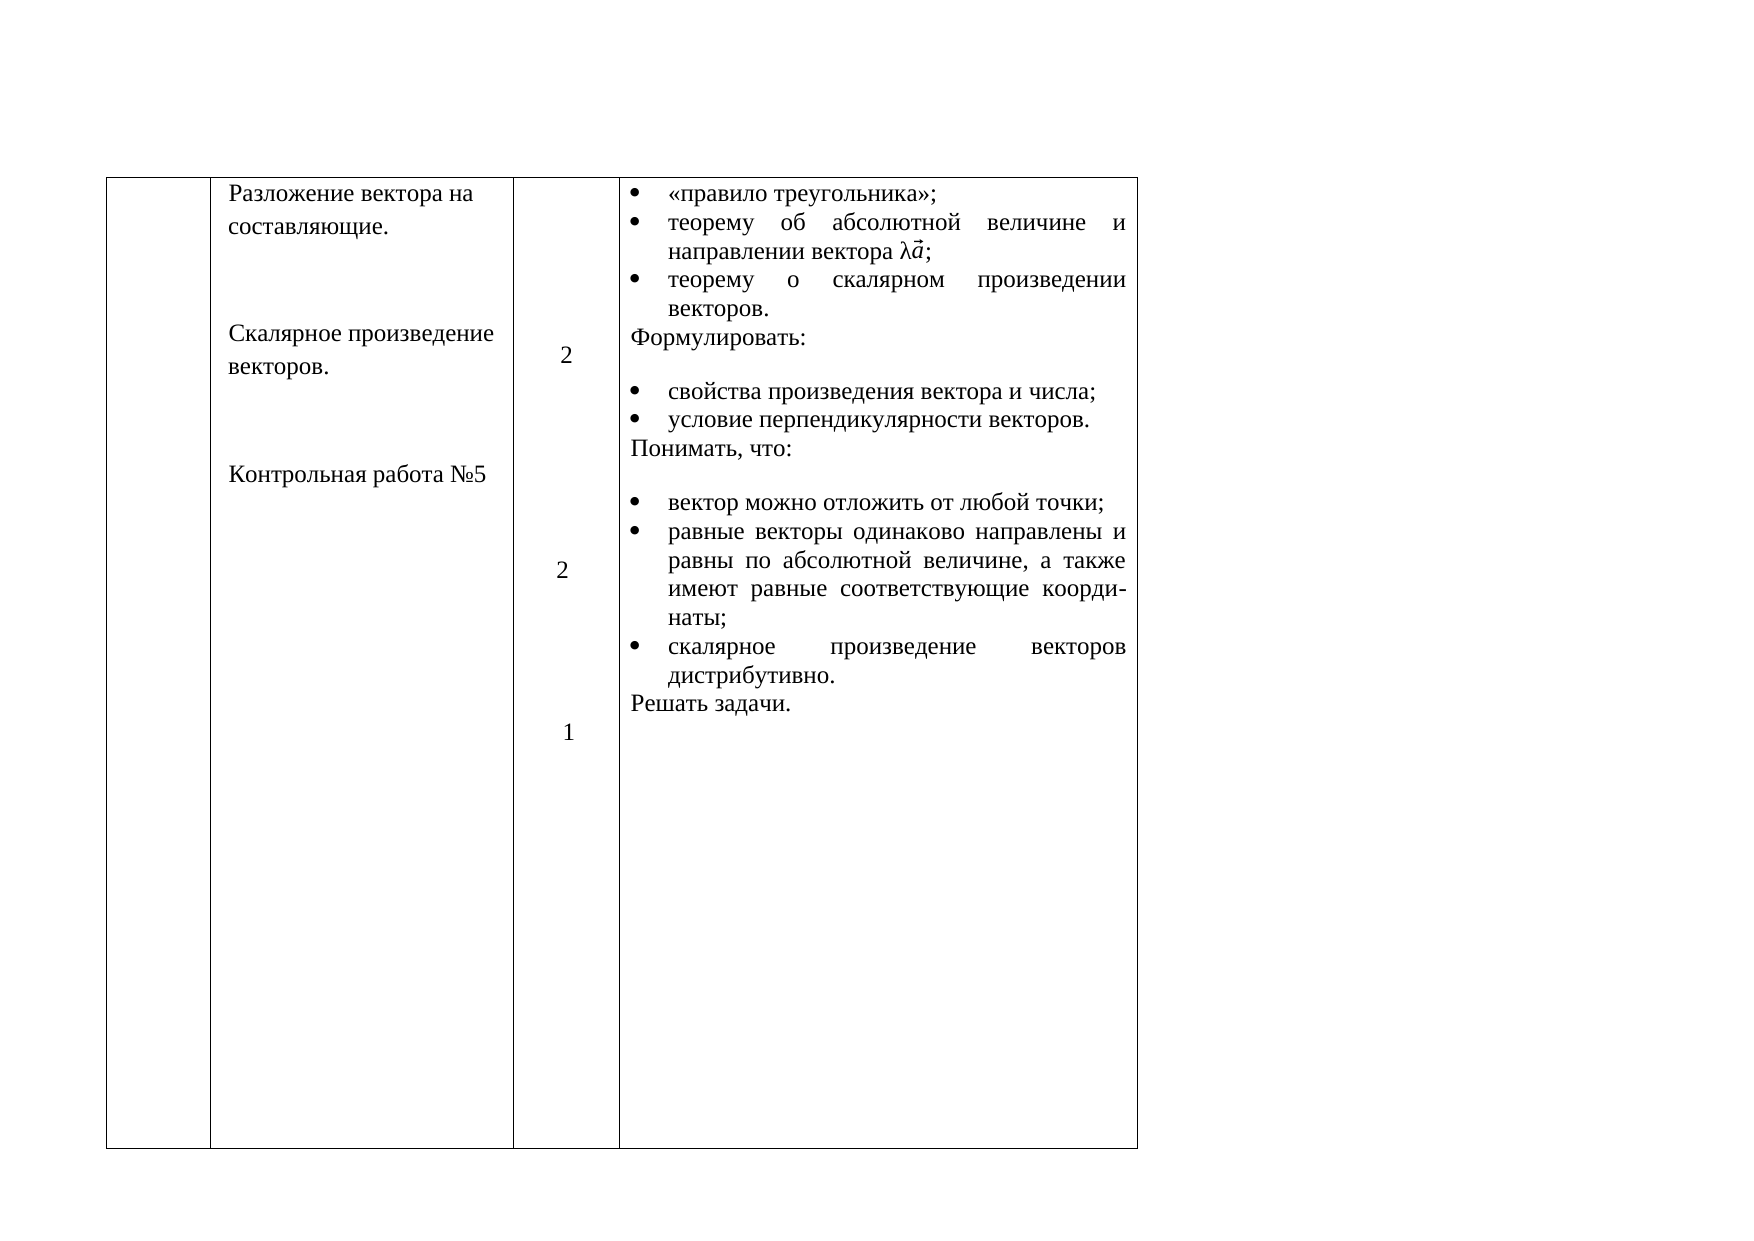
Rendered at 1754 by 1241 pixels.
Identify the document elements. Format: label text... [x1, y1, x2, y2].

table_cell 2 2 2 2 1 5 [514, 178, 619, 1148]
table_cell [620, 178, 1137, 1148]
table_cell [211, 178, 513, 1148]
table_cell [107, 178, 210, 1148]
